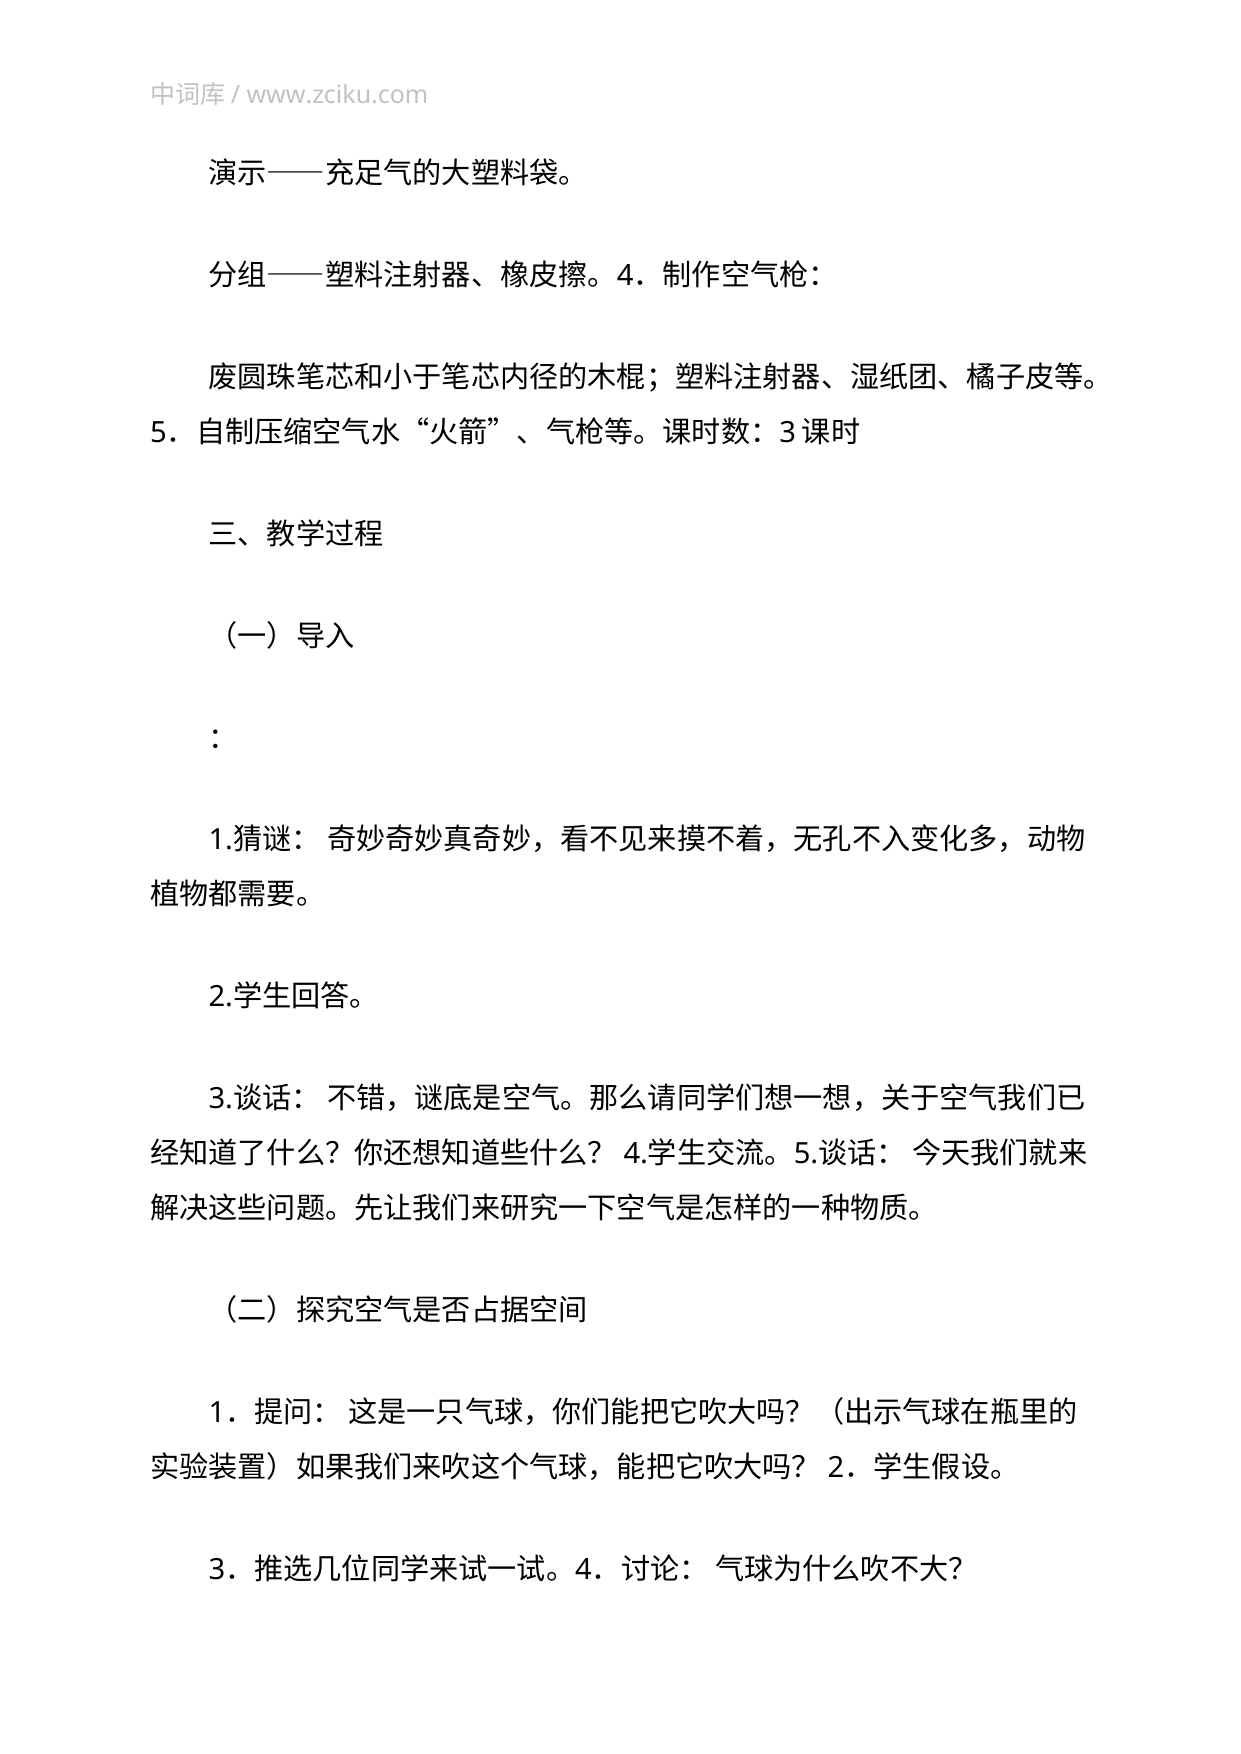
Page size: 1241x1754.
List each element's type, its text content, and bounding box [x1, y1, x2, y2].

text 2.学生回答。 [150, 973, 1090, 1015]
text （二）探究空气是否占据空间 [150, 1286, 1090, 1329]
text 分组——塑料注射器、橡皮擦。4．制作空气枪： [150, 252, 1090, 294]
text 3.谈话： 不错，谜底是空气。那么请同学们想一想，关于空气我们已经知道了什么？你还想知道些什么？ 4.学生交流。5.谈话： 今天我们就来解决这些问题。先让我们来研究一下空气是怎样的一种物质。 [150, 1075, 1090, 1227]
text 三、教学过程 [150, 511, 1090, 553]
text ： [150, 714, 1090, 756]
text 废圆珠笔芯和小于笔芯内径的木棍；塑料注射器、湿纸团、橘子皮等。5．自制压缩空气水“火箭”、气枪等。课时数：3课时 [150, 354, 1090, 451]
text 3．推选几位同学来试一试。4．讨论： 气球为什么吹不大？ [150, 1545, 1090, 1588]
text 演示——充足气的大塑料袋。 [150, 150, 1090, 192]
text 1.猜谜： 奇妙奇妙真奇妙，看不见来摸不着，无孔不入变化多，动物植物都需要。 [150, 816, 1090, 913]
text （一）导入 [150, 612, 1090, 655]
text 1．提问： 这是一只气球，你们能把它吹大吗？（出示气球在瓶里的实验装置）如果我们来吹这个气球，能把它吹大吗？ 2．学生假设。 [150, 1388, 1090, 1486]
